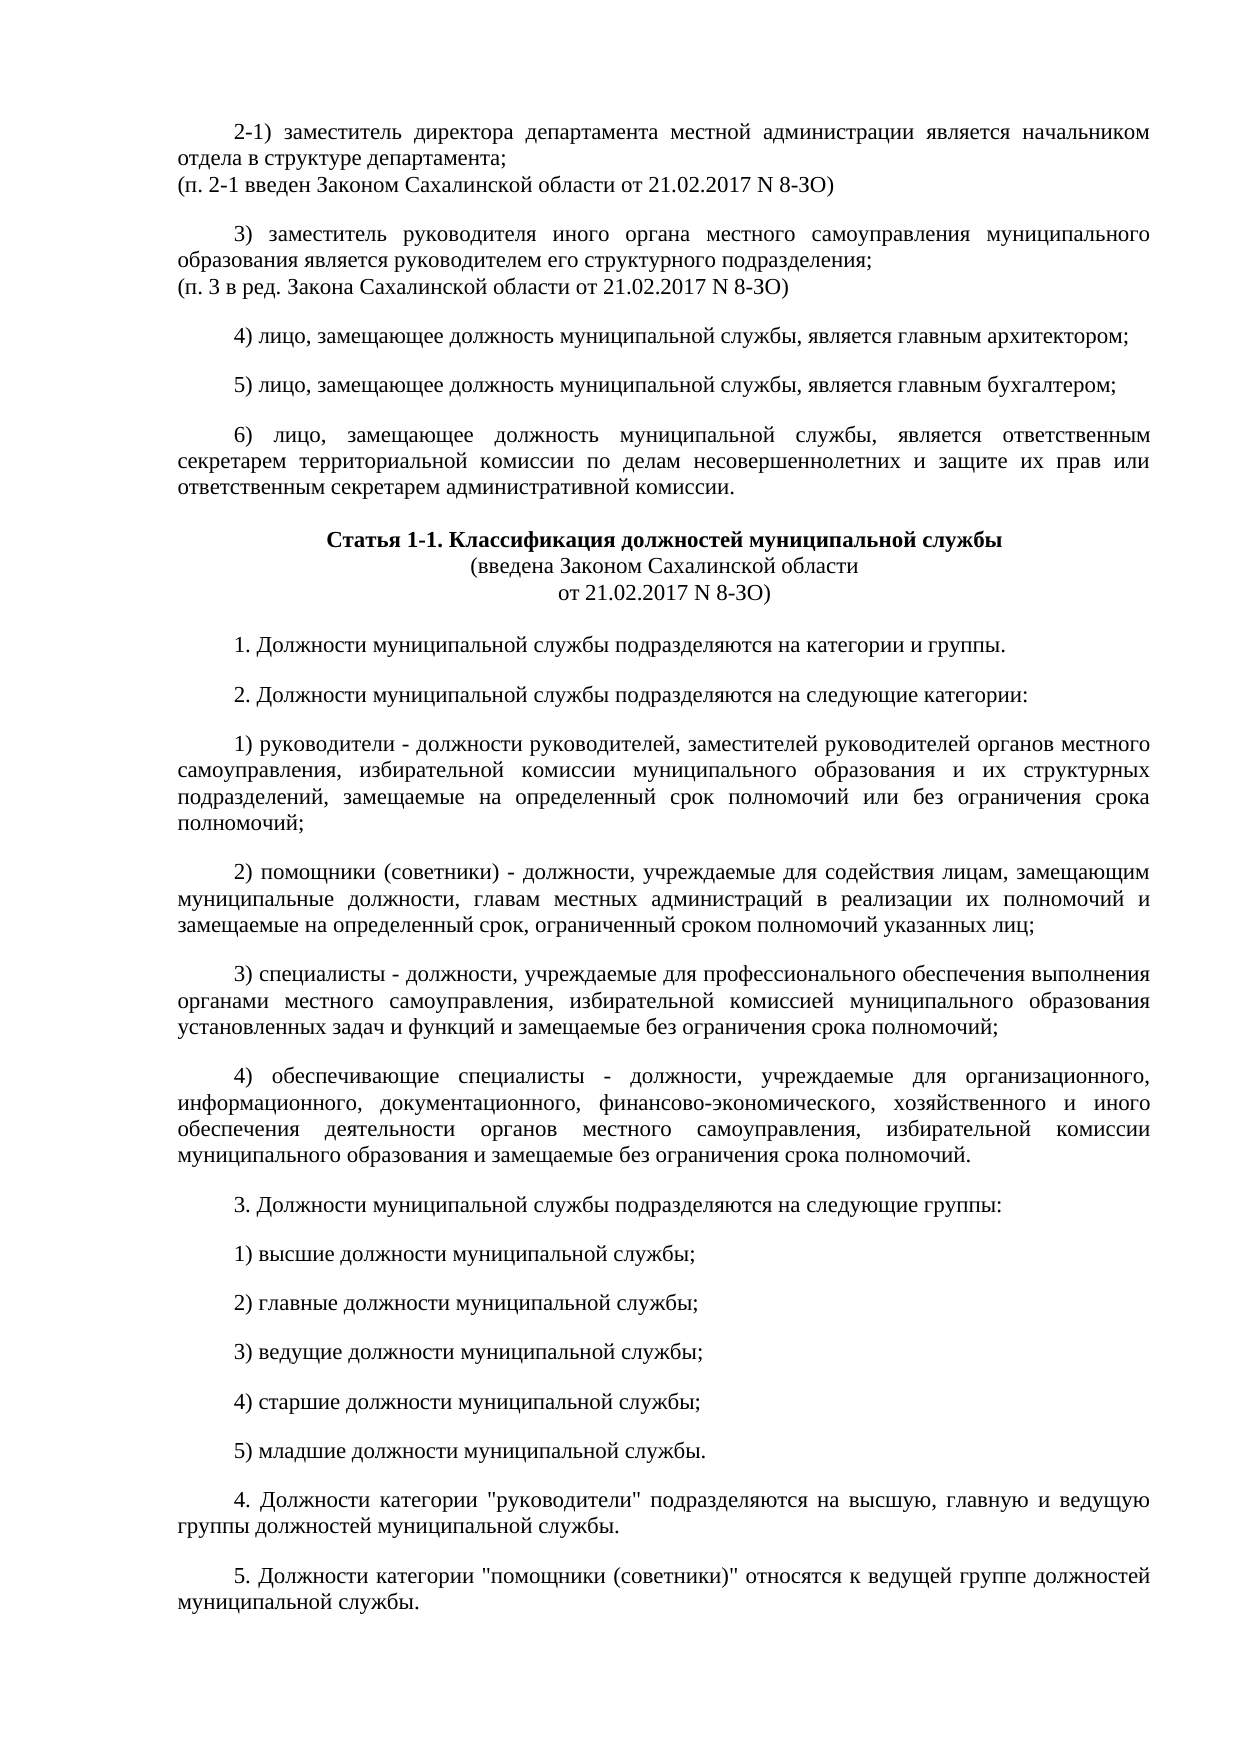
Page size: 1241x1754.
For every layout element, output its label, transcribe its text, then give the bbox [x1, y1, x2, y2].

text (введена Законом Сахалинской области [177, 552, 1152, 579]
text 4. Должности категории "руководители" подразделяются на высшую, главную и ведущую группы должностей муниципальной службы. [177, 1486, 1152, 1539]
text 4) лицо, замещающее должность муниципальной службы, является главным архитектором; [177, 322, 1152, 348]
text 1) руководители - должности руководителей, заместителей руководителей органов местного самоуправления, избирательной комиссии муниципального образования и их структурных подразделений, замещаемые на определенный срок полномочий или без ограничения срока полномочий; [177, 730, 1152, 835]
text 1) высшие должности муниципальной службы; [177, 1240, 1152, 1266]
text 2) помощники (советники) - должности, учреждаемые для содействия лицам, замещающим муниципальные должности, главам местных администраций в реализации их полномочий и замещаемые на определенный срок, ограниченный сроком полномочий указанных лиц; [177, 858, 1152, 937]
text 2. Должности муниципальной службы подразделяются на следующие категории: [177, 681, 1152, 707]
text 6) лицо, замещающее должность муниципальной службы, является ответственным секретарем территориальной комиссии по делам несовершеннолетних и защите их прав или ответственным секретарем административной комиссии. [177, 421, 1152, 500]
text 4) обеспечивающие специалисты - должности, учреждаемые для организационного, информационного, документационного, финансово-экономического, хозяйственного и иного обеспечения деятельности органов местного самоуправления, избирательной комиссии муниципального образования и замещаемые без ограничения срока полномочий. [177, 1062, 1152, 1168]
title Статья 1-1. Классификация должностей муниципальной службы [177, 526, 1152, 552]
text 3) ведущие должности муниципальной службы; [177, 1338, 1152, 1365]
text от 21.02.2017 N 8-ЗО) [177, 579, 1152, 605]
text (п. 2-1 введен Законом Сахалинской области от 21.02.2017 N 8-ЗО) [177, 171, 1152, 197]
text (п. 3 в ред. Закона Сахалинской области от 21.02.2017 N 8-ЗО) [177, 273, 1152, 299]
text 3) заместитель руководителя иного органа местного самоуправления муниципального образования является руководителем его структурного подразделения; [177, 220, 1152, 273]
text 2) главные должности муниципальной службы; [177, 1289, 1152, 1316]
text 5) младшие должности муниципальной службы. [177, 1437, 1152, 1463]
text 1. Должности муниципальной службы подразделяются на категории и группы. [177, 631, 1152, 658]
text 3) специалисты - должности, учреждаемые для профессионального обеспечения выполнения органами местного самоуправления, избирательной комиссией муниципального образования установленных задач и функций и замещаемые без ограничения срока полномочий; [177, 960, 1152, 1039]
text 2-1) заместитель директора департамента местной администрации является начальником отдела в структуре департамента; [177, 118, 1152, 171]
text 5. Должности категории "помощники (советники)" относятся к ведущей группе должностей муниципальной службы. [177, 1562, 1152, 1614]
text 3. Должности муниципальной службы подразделяются на следующие группы: [177, 1191, 1152, 1217]
text 5) лицо, замещающее должность муниципальной службы, является главным бухгалтером; [177, 371, 1152, 398]
text 4) старшие должности муниципальной службы; [177, 1388, 1152, 1414]
